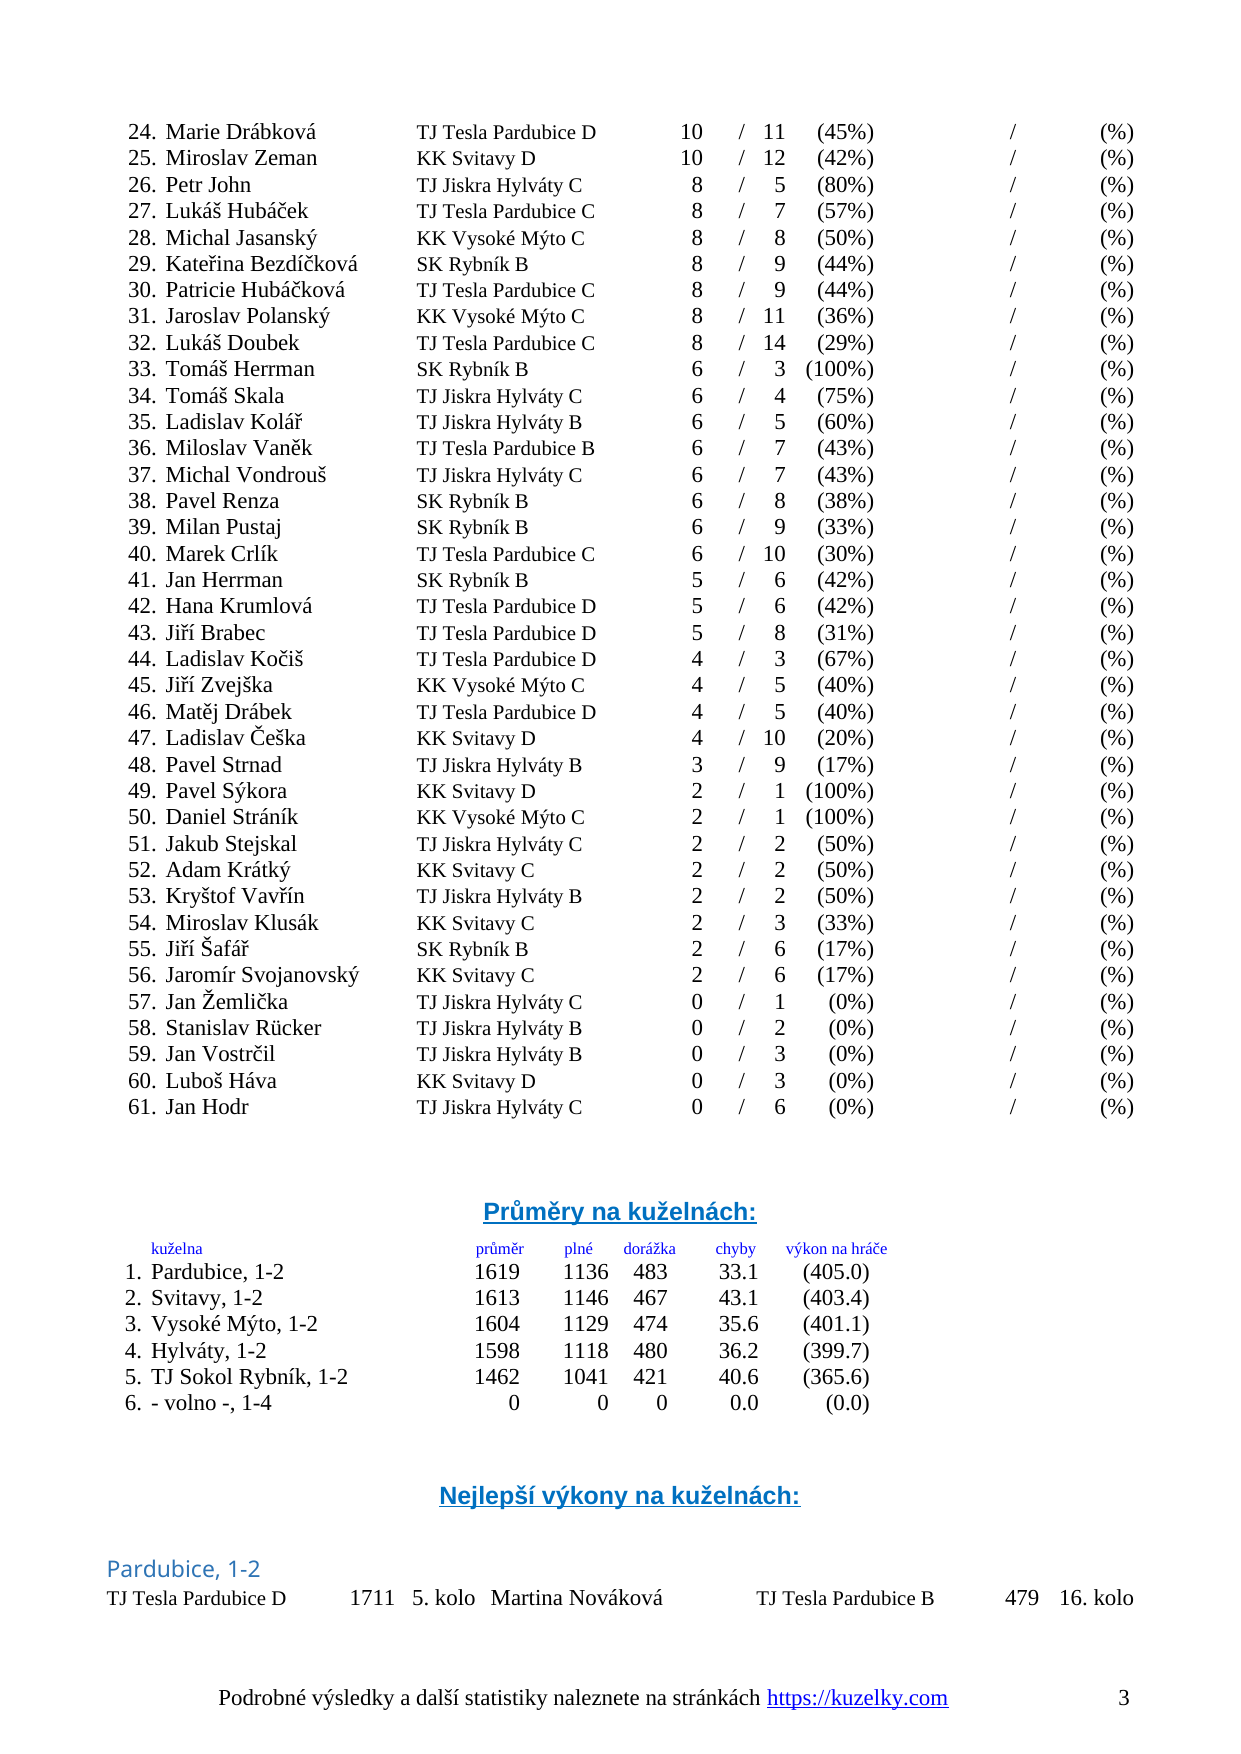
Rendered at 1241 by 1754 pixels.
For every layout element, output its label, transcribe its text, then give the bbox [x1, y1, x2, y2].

text 47. Ladislav Češka KK Svitavy D 4 / 10 (20%) / (%) [106, 724, 1134, 751]
text 26. Petr John TJ Jiskra Hylváty C 8 / 5 (80%) / (%) [106, 171, 1134, 197]
text 46. Matěj Drábek TJ Tesla Pardubice D 4 / 5 (40%) / (%) [106, 698, 1134, 724]
text 1. Pardubice, 1-2 1619 1136 483 33.1 (405.0) [106, 1258, 1134, 1284]
text 5. TJ Sokol Rybník, 1-2 1462 1041 421 40.6 (365.6) [106, 1363, 1134, 1389]
text 48. Pavel Strnad TJ Jiskra Hylváty B 3 / 9 (17%) / (%) [106, 751, 1134, 777]
text 40. Marek Crlík TJ Tesla Pardubice C 6 / 10 (30%) / (%) [106, 540, 1134, 566]
text 30. Patricie Hubáčková TJ Tesla Pardubice C 8 / 9 (44%) / (%) [106, 276, 1134, 303]
text TJ Tesla Pardubice D 1711 5. kolo Martina Nováková TJ Tesla Pardubice B 479 16. kolo [106, 1584, 1134, 1610]
text 45. Jiří Zvejška KK Vysoké Mýto C 4 / 5 (40%) / (%) [106, 672, 1134, 698]
text 61. Jan Hodr TJ Jiskra Hylváty C 0 / 6 (0%) / (%) [106, 1093, 1134, 1119]
text 6. - volno -, 1-4 0 0 0 0.0 (0.0) [106, 1389, 1134, 1416]
text 59. Jan Vostrčil TJ Jiskra Hylváty B 0 / 3 (0%) / (%) [106, 1041, 1134, 1067]
text 53. Kryštof Vavřín TJ Jiskra Hylváty B 2 / 2 (50%) / (%) [106, 882, 1134, 909]
text 49. Pavel Sýkora KK Svitavy D 2 / 1 (100%) / (%) [106, 777, 1134, 803]
text 2. Svitavy, 1-2 1613 1146 467 43.1 (403.4) [106, 1284, 1134, 1310]
text 39. Milan Pustaj SK Rybník B 6 / 9 (33%) / (%) [106, 513, 1134, 540]
text 32. Lukáš Doubek TJ Tesla Pardubice C 8 / 14 (29%) / (%) [106, 329, 1134, 355]
text Průměry na kuželnách: [94, 1197, 1145, 1226]
text 50. Daniel Stráník KK Vysoké Mýto C 2 / 1 (100%) / (%) [106, 803, 1134, 830]
text 3. Vysoké Mýto, 1-2 1604 1129 474 35.6 (401.1) [106, 1310, 1134, 1337]
text 60. Luboš Háva KK Svitavy D 0 / 3 (0%) / (%) [106, 1067, 1134, 1093]
text 35. Ladislav Kolář TJ Jiskra Hylváty B 6 / 5 (60%) / (%) [106, 408, 1134, 434]
text 38. Pavel Renza SK Rybník B 6 / 8 (38%) / (%) [106, 487, 1134, 513]
text 28. Michal Jasanský KK Vysoké Mýto C 8 / 8 (50%) / (%) [106, 223, 1134, 250]
text 34. Tomáš Skala TJ Jiskra Hylváty C 6 / 4 (75%) / (%) [106, 382, 1134, 408]
text 41. Jan Herrman SK Rybník B 5 / 6 (42%) / (%) [106, 566, 1134, 592]
text 52. Adam Krátký KK Svitavy C 2 / 2 (50%) / (%) [106, 856, 1134, 882]
text 42. Hana Krumlová TJ Tesla Pardubice D 5 / 6 (42%) / (%) [106, 592, 1134, 619]
text 27. Lukáš Hubáček TJ Tesla Pardubice C 8 / 7 (57%) / (%) [106, 197, 1134, 223]
text 36. Miloslav Vaněk TJ Tesla Pardubice B 6 / 7 (43%) / (%) [106, 434, 1134, 461]
text 55. Jiří Šafář SK Rybník B 2 / 6 (17%) / (%) [106, 935, 1134, 961]
text 33. Tomáš Herrman SK Rybník B 6 / 3 (100%) / (%) [106, 355, 1134, 382]
text 56. Jaromír Svojanovský KK Svitavy C 2 / 6 (17%) / (%) [106, 961, 1134, 988]
text 4. Hylváty, 1-2 1598 1118 480 36.2 (399.7) [106, 1337, 1134, 1363]
text 44. Ladislav Kočiš TJ Tesla Pardubice D 4 / 3 (67%) / (%) [106, 645, 1134, 672]
text 25. Miroslav Zeman KK Svitavy D 10 / 12 (42%) / (%) [106, 144, 1134, 171]
text 37. Michal Vondrouš TJ Jiskra Hylváty C 6 / 7 (43%) / (%) [106, 461, 1134, 487]
text Nejlepší výkony na kuželnách: [94, 1481, 1145, 1510]
text 54. Miroslav Klusák KK Svitavy C 2 / 3 (33%) / (%) [106, 909, 1134, 935]
text 31. Jaroslav Polanský KK Vysoké Mýto C 8 / 11 (36%) / (%) [106, 303, 1134, 329]
text kuželna průměr plné dorážka chyby výkon na hráče [106, 1238, 1134, 1258]
text 24. Marie Drábková TJ Tesla Pardubice D 10 / 11 (45%) / (%) [106, 118, 1134, 144]
subtitle Pardubice, 1-2 [106, 1553, 1134, 1584]
text 58. Stanislav Rücker TJ Jiskra Hylváty B 0 / 2 (0%) / (%) [106, 1014, 1134, 1041]
text 29. Kateřina Bezdíčková SK Rybník B 8 / 9 (44%) / (%) [106, 250, 1134, 276]
text 51. Jakub Stejskal TJ Jiskra Hylváty C 2 / 2 (50%) / (%) [106, 830, 1134, 856]
text 43. Jiří Brabec TJ Tesla Pardubice D 5 / 8 (31%) / (%) [106, 619, 1134, 645]
text 57. Jan Žemlička TJ Jiskra Hylváty C 0 / 1 (0%) / (%) [106, 988, 1134, 1014]
